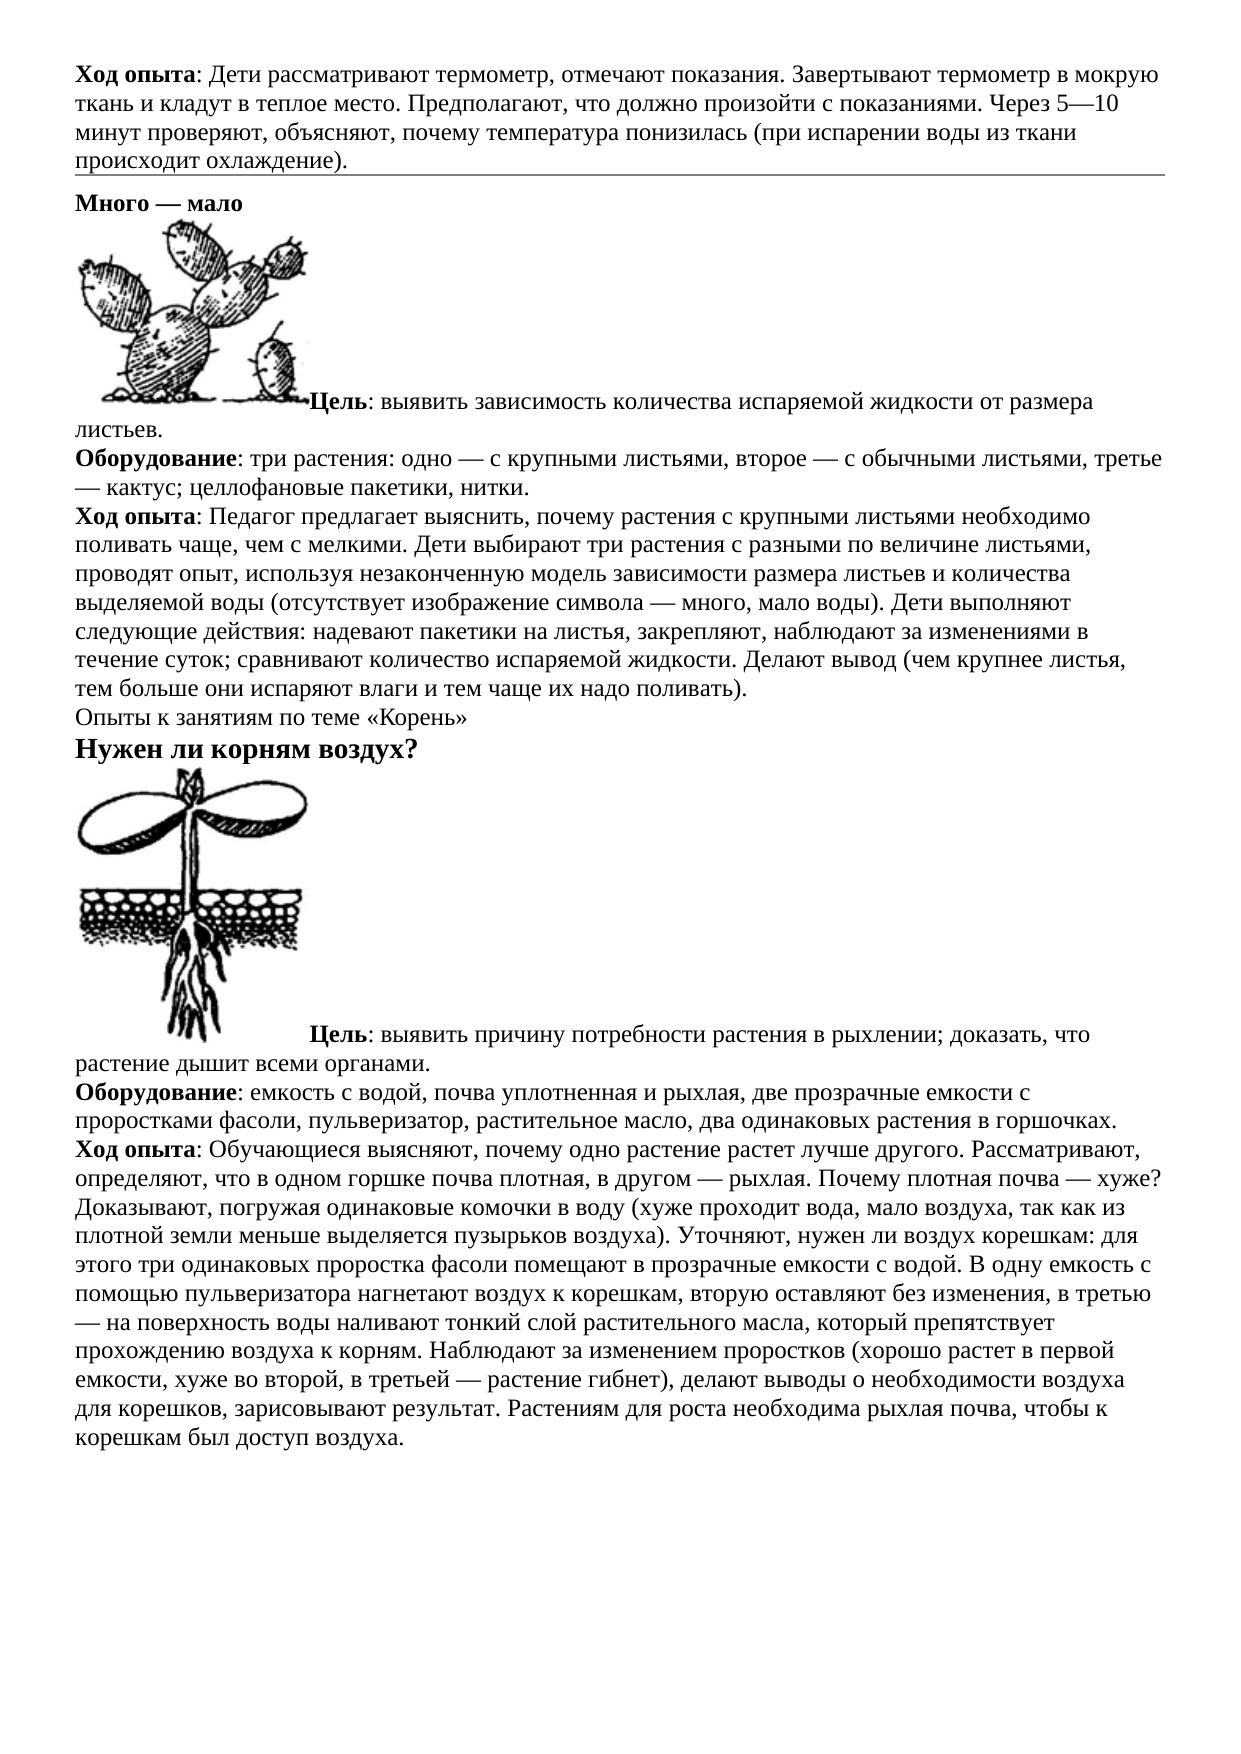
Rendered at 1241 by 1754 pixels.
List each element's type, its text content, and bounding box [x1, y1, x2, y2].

text Ход опыта: Обучающиеся выясняют, почему одно растение растет лучше другого. Рассматривают, определяют, что в одном горшке почва плотная, в другом — рыхлая. Почему плотная почва — хуже? Доказывают, погружая одинаковые комочки в воду (хуже проходит вода, мало воздуха, так как из плотной земли меньше выделяется пузырьков воздуха). Уточняют, нужен ли воздух корешкам: для этого три одинаковых проростка фасоли помещают в прозрачные емкости с водой. В одну емкость с помощью пульверизатора нагнетают воздух к корешкам, вторую оставляют без изменения, в третью — на поверхность воды наливают тонкий слой растительного масла, который препятствует прохождению воздуха к корням. Наблюдают за изменением проростков (хорошо растет в первой емкости, хуже во второй, в третьей — растение гибнет), делают выводы о необходимости воздуха для корешков, зарисовывают результат. Растениям для роста необходима рыхлая почва, чтобы к корешкам был доступ воздуха. [75, 1134, 1165, 1450]
subtitle Много — мало [75, 176, 1165, 217]
text Цель: выявить причину потребности растения в рыхлении; доказать, что растение дышит всеми органами. [75, 764, 1165, 1077]
text Ход опыта: Дети рассматривают термометр, отмечают показания. Завертывают термометр в мокрую ткань и кладут в теплое место. Предполагают, что должно произойти с показаниями. Через 5—10 минут проверяют, объясняют, почему температура понизилась (при испарении воды из ткани происходит охлаждение). [75, 59, 1165, 174]
subtitle Нужен ли корням воздух? [75, 731, 1165, 764]
text Оборудование: три растения: одно — с крупными листьями, второе — с обычными листьями, третье — кактус; целлофановые пакетики, нитки. [75, 443, 1165, 501]
picture [75, 764, 310, 1043]
subtitle Опыты к занятиям по теме «Корень» [75, 702, 1165, 731]
picture [75, 216, 310, 409]
text Ход опыта: Педагог предлагает выяснить, почему растения с крупными листьями необходимо поливать чаще, чем с мелкими. Дети выбирают три растения с разными по величине листьями, проводят опыт, используя незаконченную модель зависимости размера листьев и количества выделяемой воды (отсутствует изображение символа — много, мало воды). Дети выполняют следующие действия: надевают пакетики на листья, закрепляют, наблюдают за изменениями в течение суток; сравнивают количество испаряемой жидкости. Делают вывод (чем крупнее листья, тем больше они испаряют влаги и тем чаще их надо поливать). [75, 501, 1165, 702]
text Оборудование: емкость с водой, почва уплотненная и рыхлая, две прозрачные емкости с проростками фасоли, пульверизатор, растительное масло, два одинаковых растения в горшочках. [75, 1077, 1165, 1134]
text Цель: выявить зависимость количества испаряемой жидкости от размера листьев. [75, 217, 1165, 443]
